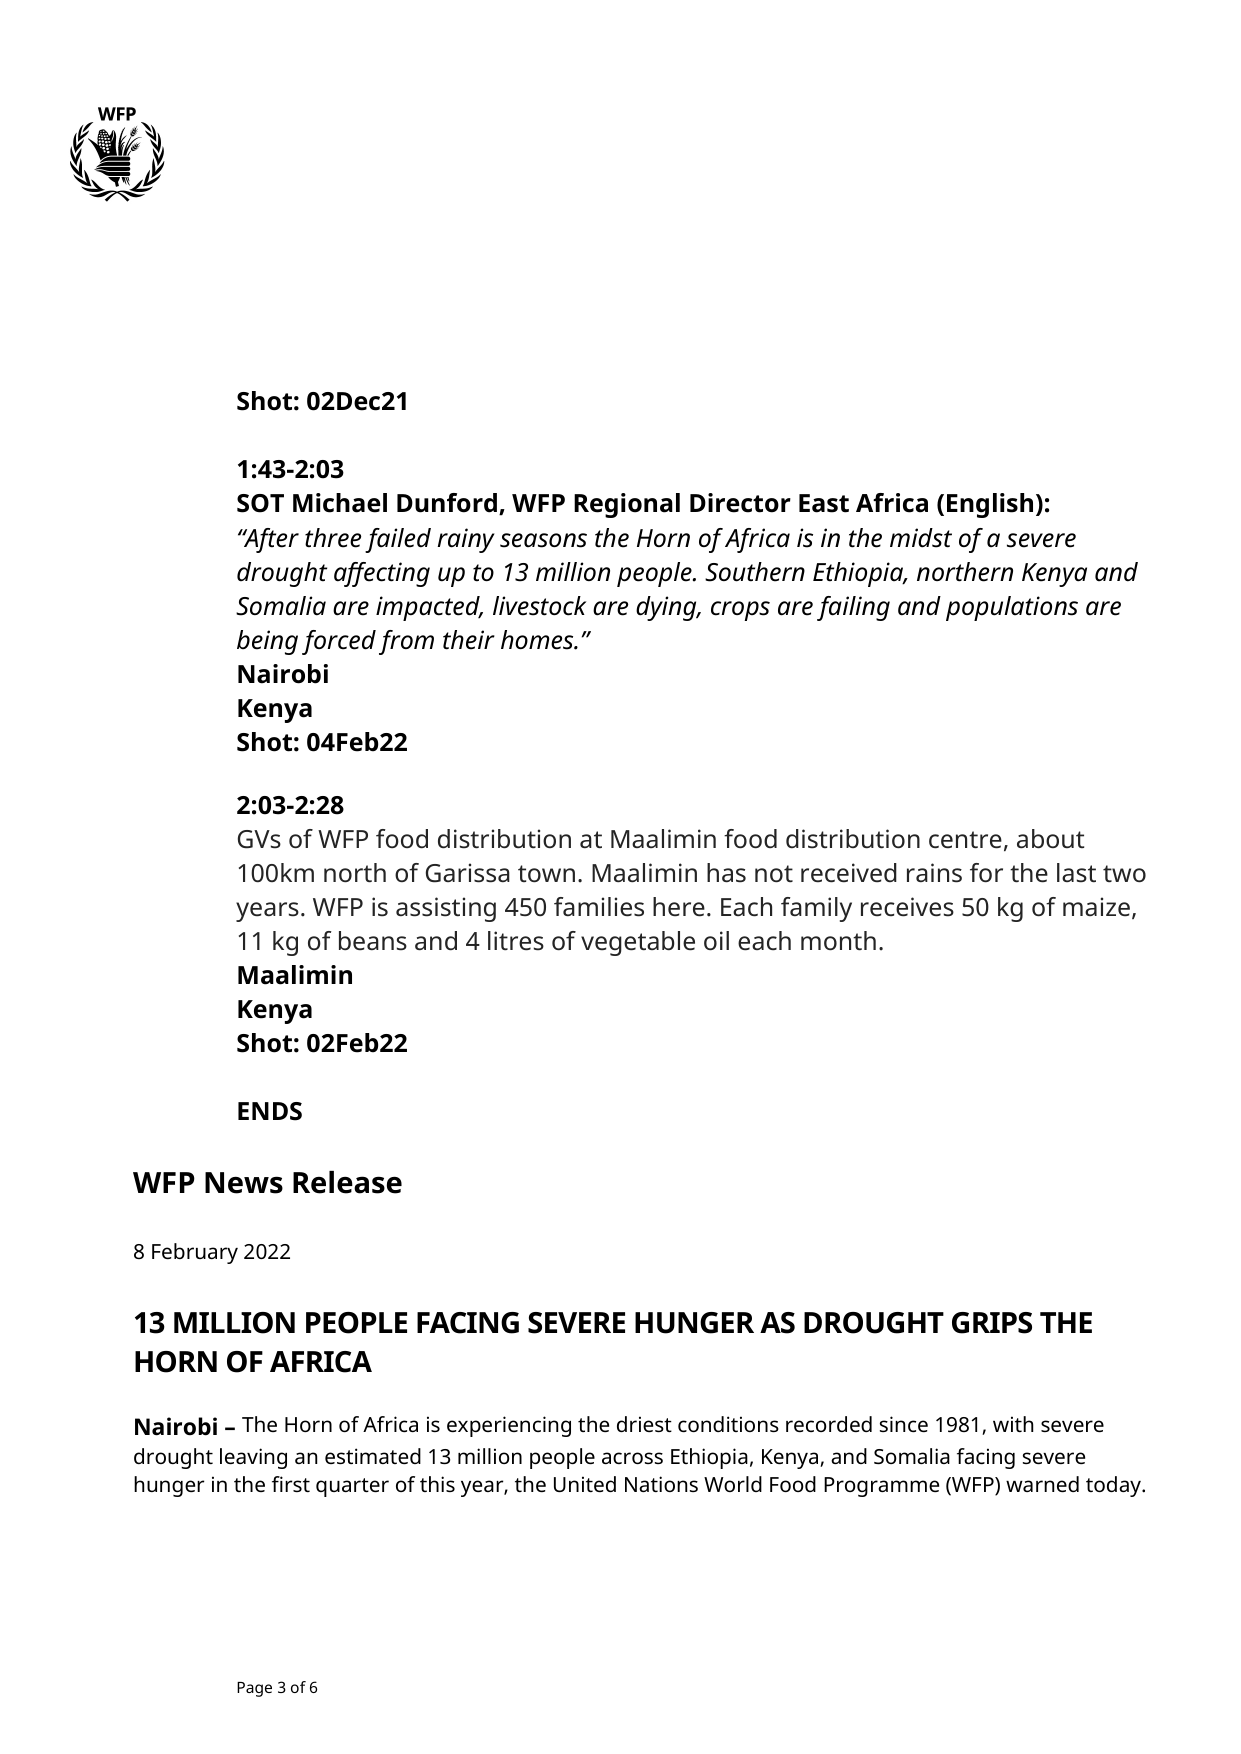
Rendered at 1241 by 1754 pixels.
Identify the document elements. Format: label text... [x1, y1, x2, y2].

text Shot: 02Feb22 [236, 1026, 1152, 1060]
text Nairobi – The Horn of Africa is experiencing the driest conditions recorded since 1981, with severe drought leaving an estimated 13 million people across Ethiopia, Kenya, and Somalia facing severe hunger in the first quarter of this year, the United Nations World Food Programme (WFP) warned today. [133, 1411, 1152, 1499]
text ENDS [236, 1094, 1152, 1128]
text Nairobi [236, 656, 1152, 691]
text 1:43-2:03 [236, 452, 1152, 486]
text 13 MILLION PEOPLE FACING SEVERE HUNGER AS DROUGHT GRIPS THE HORN OF AFRICA [133, 1302, 1152, 1381]
text WFP News Release [133, 1162, 1152, 1202]
text 8 February 2022 [133, 1237, 1152, 1266]
text Kenya [236, 691, 1152, 724]
picture [0, 97, 174, 208]
text Shot: 04Feb22 [236, 724, 1152, 759]
text SOT Michael Dunford, WFP Regional Director East Africa (English): [236, 486, 1152, 520]
text Shot: 02Dec21 [236, 384, 1152, 418]
text Maalimin [236, 958, 1152, 992]
text Kenya [236, 992, 1152, 1026]
text 2:03-2:28 [236, 787, 1152, 821]
text “After three failed rainy seasons the Horn of Africa is in the midst of a severe drought affecting up to 13 million people. Southern Ethiopia, northern Kenya and Somalia are impacted, livestock are dying, crops are failing and populations are being forced from their homes.” [236, 520, 1152, 656]
text GVs of WFP food distribution at Maalimin food distribution centre, about 100km north of Garissa town. Maalimin has not received rains for the last two years. WFP is assisting 450 families here. Each family receives 50 kg of maize, 11 kg of beans and 4 litres of vegetable oil each month. [236, 821, 1152, 958]
